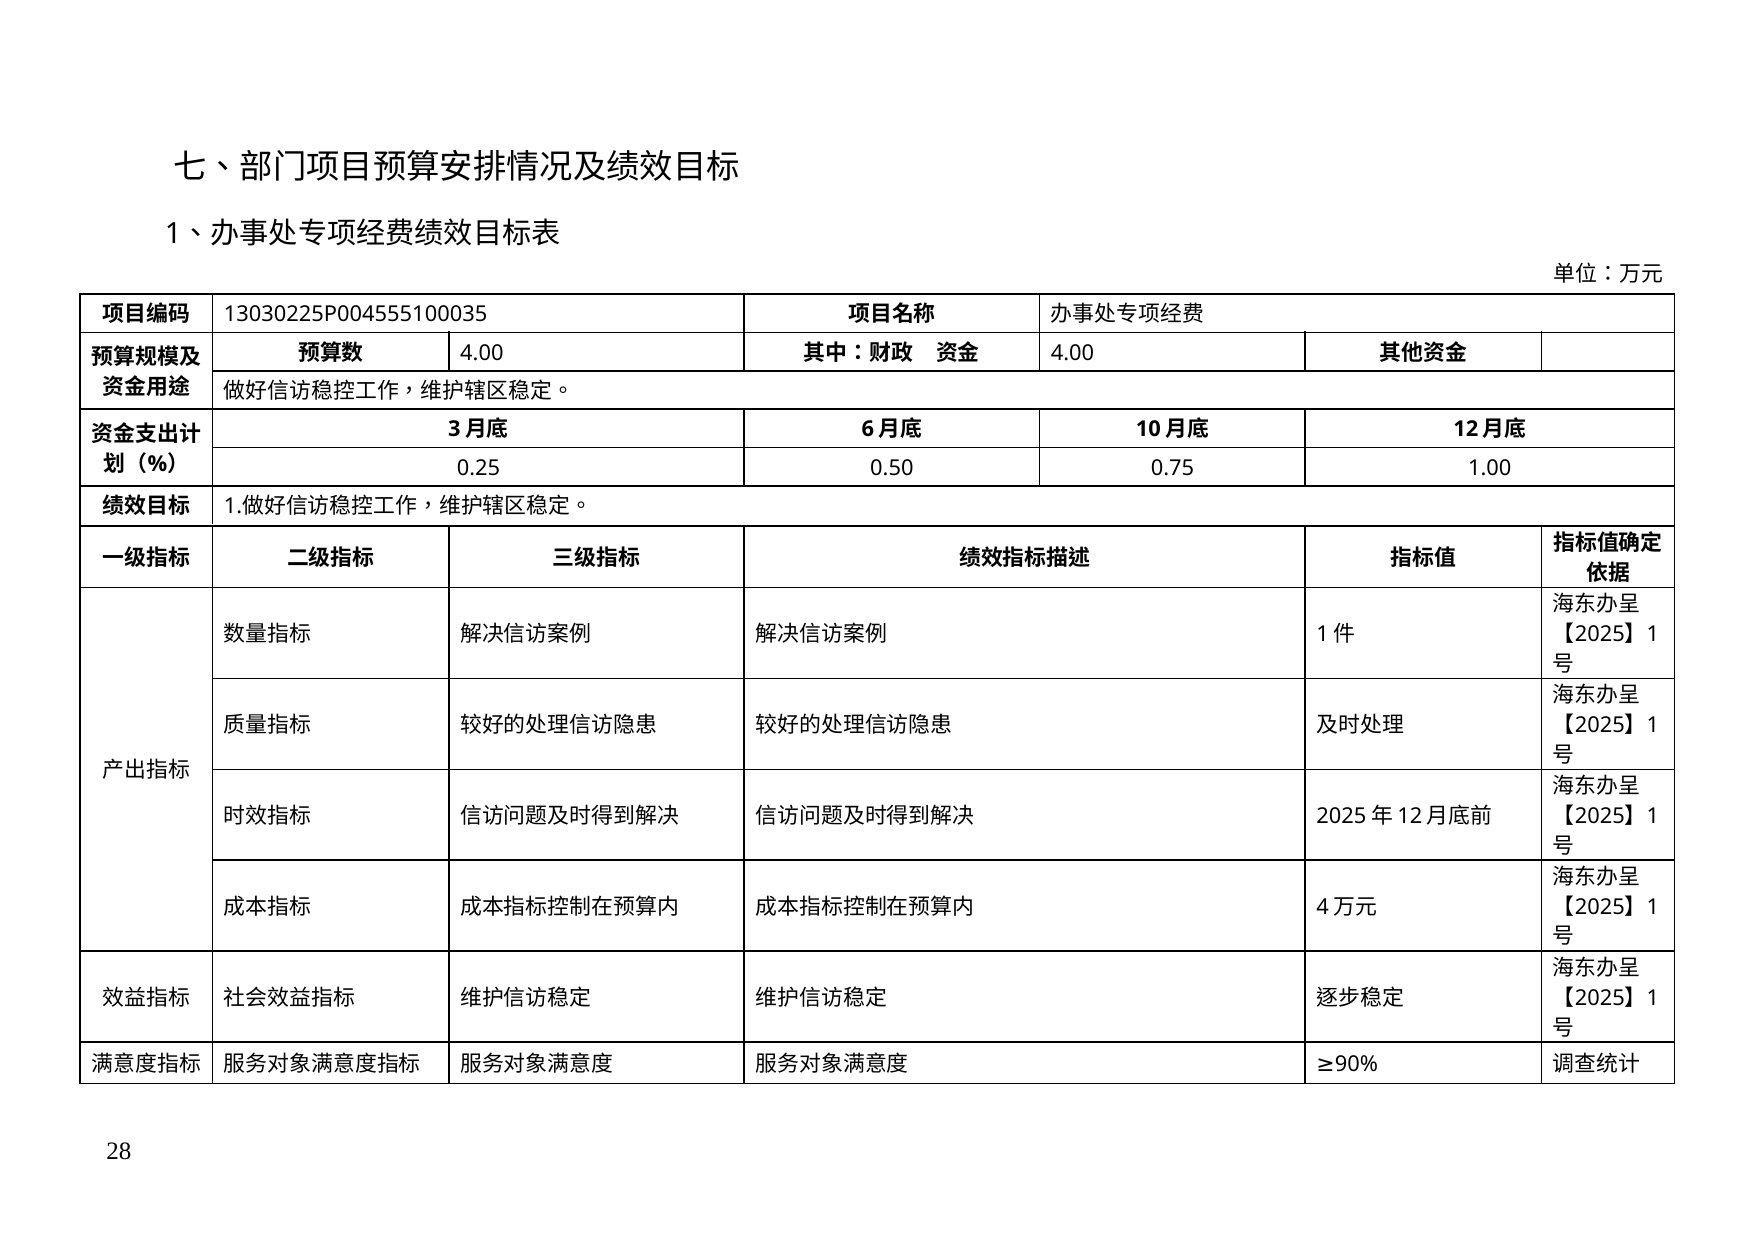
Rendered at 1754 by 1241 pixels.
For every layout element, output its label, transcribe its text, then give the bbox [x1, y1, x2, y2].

table_cell 解决信访案例 [450, 588, 743, 677]
table_cell 0.25 [213, 448, 743, 485]
table_cell 0.75 [1040, 448, 1304, 485]
table_cell 预算规模及资金用途 [81, 333, 212, 408]
table_cell 1.做好信访稳控工作，维护辖区稳定。 [213, 487, 1674, 524]
table_cell 信访问题及时得到解决 [450, 770, 743, 859]
table_cell 满意度指标 [81, 1043, 212, 1083]
table_cell 海东办呈【2025】1号 [1542, 861, 1674, 950]
table_cell 项目名称 [745, 295, 1039, 331]
table_cell 4.00 [450, 333, 743, 370]
table_cell 解决信访案例 [745, 588, 1304, 677]
table_cell 4.00 [1040, 333, 1304, 370]
table_cell 较好的处理信访隐患 [745, 679, 1304, 768]
table_cell 调查统计 [1542, 1043, 1674, 1083]
table_cell 6月底 [745, 410, 1039, 447]
table_cell ≥90% [1306, 1043, 1541, 1083]
table_cell 维护信访稳定 [745, 952, 1304, 1041]
table_cell 效益指标 [81, 952, 212, 1041]
text 1、办事处专项经费绩效目标表 [106, 212, 1648, 252]
table_header 单位：万元 [81, 253, 1674, 293]
table_cell 2025年12月底前 [1306, 770, 1541, 859]
table_cell 海东办呈【2025】1号 [1542, 952, 1674, 1041]
table_cell 成本指标控制在预算内 [745, 861, 1304, 950]
table_cell 成本指标 [213, 861, 448, 950]
table_cell 信访问题及时得到解决 [745, 770, 1304, 859]
text 七、部门项目预算安排情况及绩效目标 [106, 143, 1648, 188]
table_cell 1.00 [1306, 448, 1674, 485]
table_cell 3月底 [213, 410, 743, 447]
table_cell 海东办呈【2025】1号 [1542, 588, 1674, 677]
table_cell 资金支出计划（%） [81, 410, 212, 485]
table_cell 其中：财政 资金 [745, 333, 1039, 370]
table_cell 及时处理 [1306, 679, 1541, 768]
table_cell 较好的处理信访隐患 [450, 679, 743, 768]
table_cell 服务对象满意度 [745, 1043, 1304, 1083]
table_header 一级指标 [81, 527, 212, 587]
table_cell 13030225P004555100035 [213, 295, 743, 331]
table_cell 10月底 [1040, 410, 1304, 447]
table_cell 服务对象满意度指标 [213, 1043, 448, 1083]
table_cell [1542, 333, 1674, 370]
table_cell 项目编码 [81, 295, 212, 331]
table_cell 预算数 [213, 333, 448, 370]
table_cell 数量指标 [213, 588, 448, 677]
table_cell 时效指标 [213, 770, 448, 859]
table_cell 海东办呈【2025】1号 [1542, 770, 1674, 859]
table_cell 绩效目标 [81, 487, 212, 524]
table_cell 4万元 [1306, 861, 1541, 950]
table_cell 1件 [1306, 588, 1541, 677]
table_cell 成本指标控制在预算内 [450, 861, 743, 950]
table_cell 12月底 [1306, 410, 1674, 447]
table_cell 办事处专项经费 [1040, 295, 1674, 331]
table_cell 社会效益指标 [213, 952, 448, 1041]
table_header 指标值确定依据 [1542, 527, 1674, 587]
table_cell 其他资金 [1306, 333, 1541, 370]
table_cell 逐步稳定 [1306, 952, 1541, 1041]
table_cell 0.50 [745, 448, 1039, 485]
table_cell 产出指标 [81, 588, 212, 950]
table_header 指标值 [1306, 527, 1541, 587]
table_cell 做好信访稳控工作，维护辖区稳定。 [213, 372, 1674, 408]
table_header 三级指标 [450, 527, 743, 587]
table_cell 质量指标 [213, 679, 448, 768]
table_header 绩效指标描述 [745, 527, 1304, 587]
table_cell 维护信访稳定 [450, 952, 743, 1041]
table_cell 海东办呈【2025】1号 [1542, 679, 1674, 768]
table_header 二级指标 [213, 527, 448, 587]
table_cell 服务对象满意度 [450, 1043, 743, 1083]
